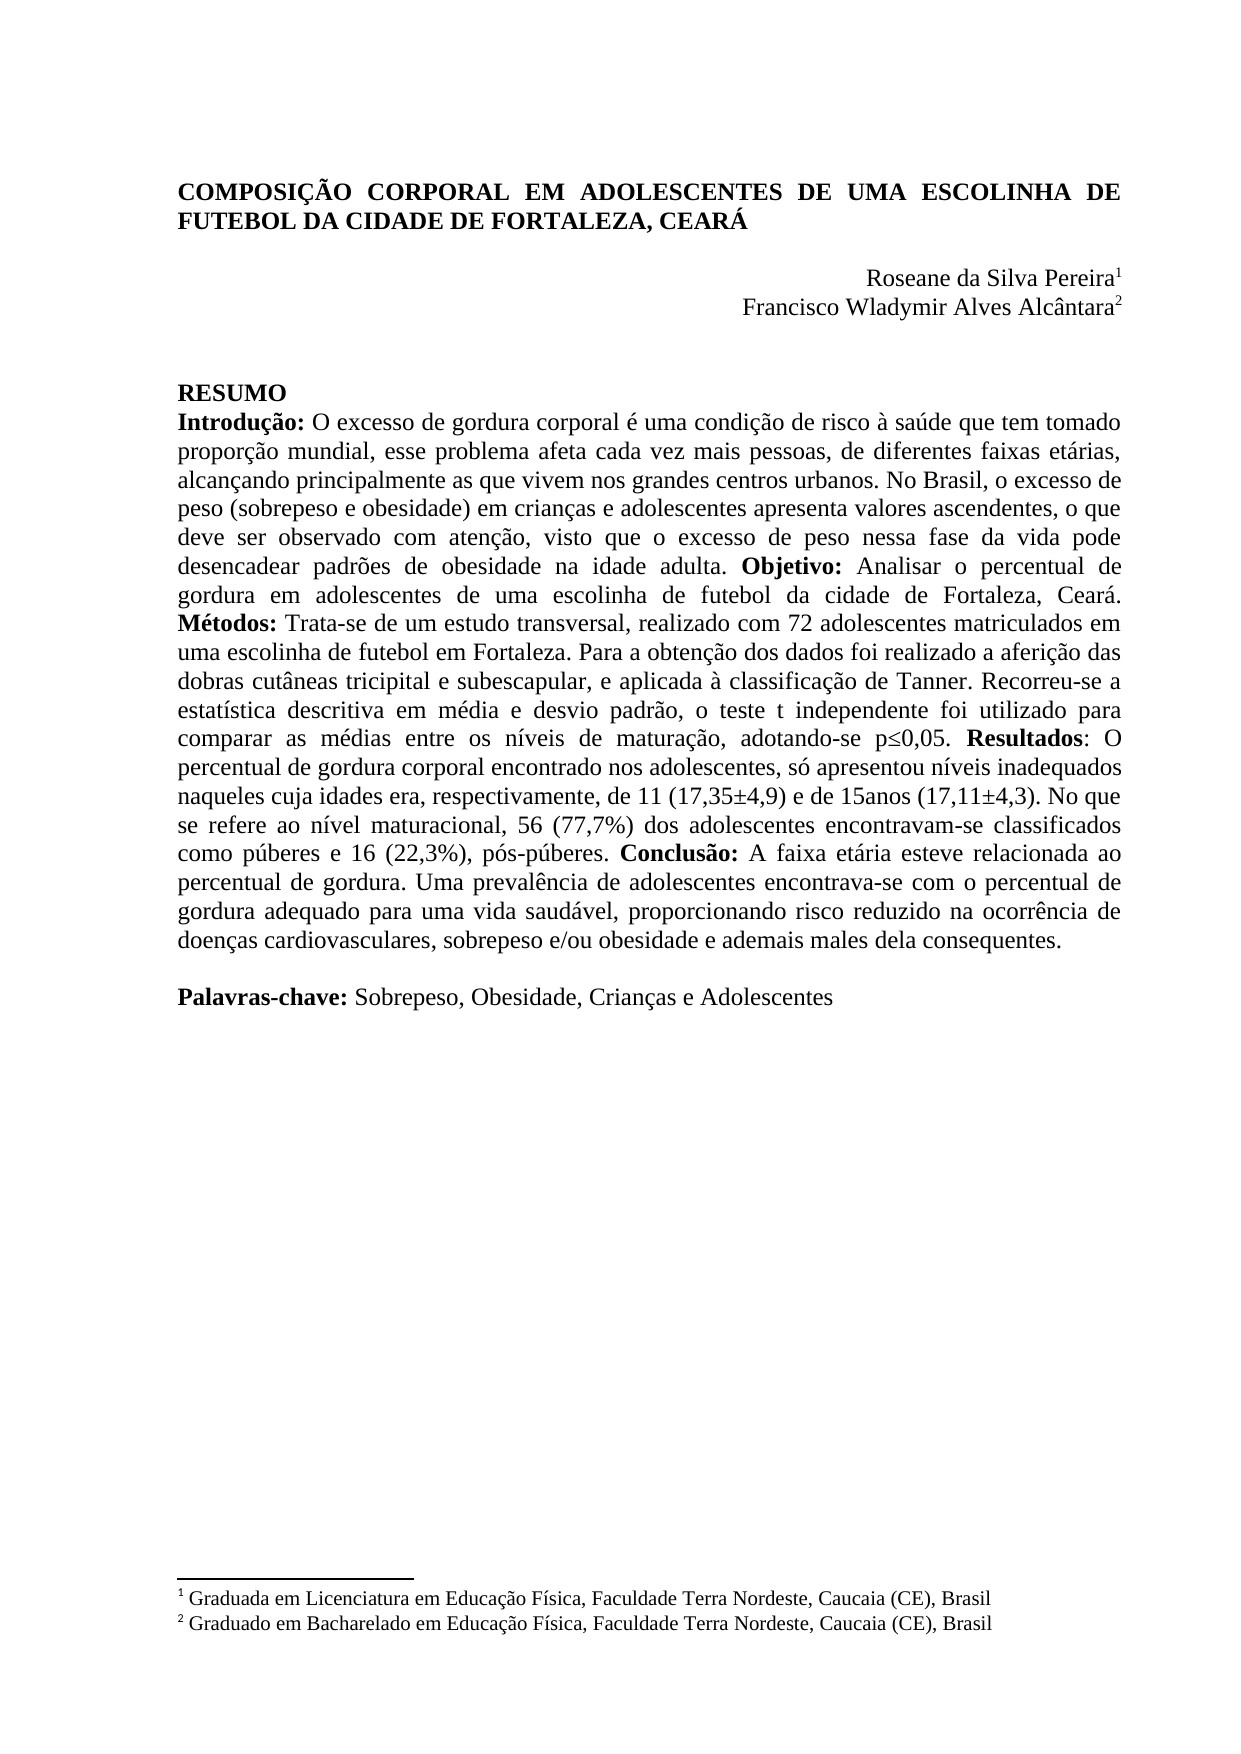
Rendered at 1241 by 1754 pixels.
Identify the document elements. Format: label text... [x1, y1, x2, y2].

text COMPOSIÇÃO CORPORAL EM ADOLESCENTES DE UMA ESCOLINHA DE FUTEBOL DA CIDADE DE FORTALEZA, CEARÁ [177, 177, 1122, 235]
text Palavras-chave: Sobrepeso, Obesidade, Crianças e Adolescentes [177, 982, 1122, 1011]
text Introdução: O excesso de gordura corporal é uma condição de risco à saúde que tem tomado proporção mundial, esse problema afeta cada vez mais pessoas, de diferentes faixas etárias, alcançando principalmente as que vivem nos grandes centros urbanos. No Brasil, o excesso de peso (sobrepeso e obesidade) em crianças e adolescentes apresenta valores ascendentes, o que deve ser observado com atenção, visto que o excesso de peso nessa fase da vida pode desencadear padrões de obesidade na idade adulta. Objetivo: Analisar o percentual de gordura em adolescentes de uma escolinha de futebol da cidade de Fortaleza, Ceará. Métodos: Trata-se de um estudo transversal, realizado com 72 adolescentes matriculados em uma escolinha de futebol em Fortaleza. Para a obtenção dos dados foi realizado a aferição das dobras cutâneas tricipital e subescapular, e aplicada à classificação de Tanner. Recorreu-se a estatística descritiva em média e desvio padrão, o teste t independente foi utilizado para comparar as médias entre os níveis de maturação, adotando-se p≤0,05. Resultados: O percentual de gordura corporal encontrado nos adolescentes, só apresentou níveis inadequados naqueles cuja idades era, respectivamente, de 11 (17,35±4,9) e de 15anos (17,11±4,3). No que se refere ao nível maturacional, 56 (77,7%) dos adolescentes encontravam-se classificados como púberes e 16 (22,3%), pós-púberes. Conclusão: A faixa etária esteve relacionada ao percentual de gordura. Uma prevalência de adolescentes encontrava-se com o percentual de gordura adequado para uma vida saudável, proporcionando risco reduzido na ocorrência de doenças cardiovasculares, sobrepeso e/ou obesidade e ademais males dela consequentes. [177, 407, 1122, 953]
text Roseane da Silva Pereira [177, 263, 1122, 292]
text Francisco Wladymir Alves Alcântara [177, 292, 1122, 321]
text RESUMO [177, 378, 1122, 407]
